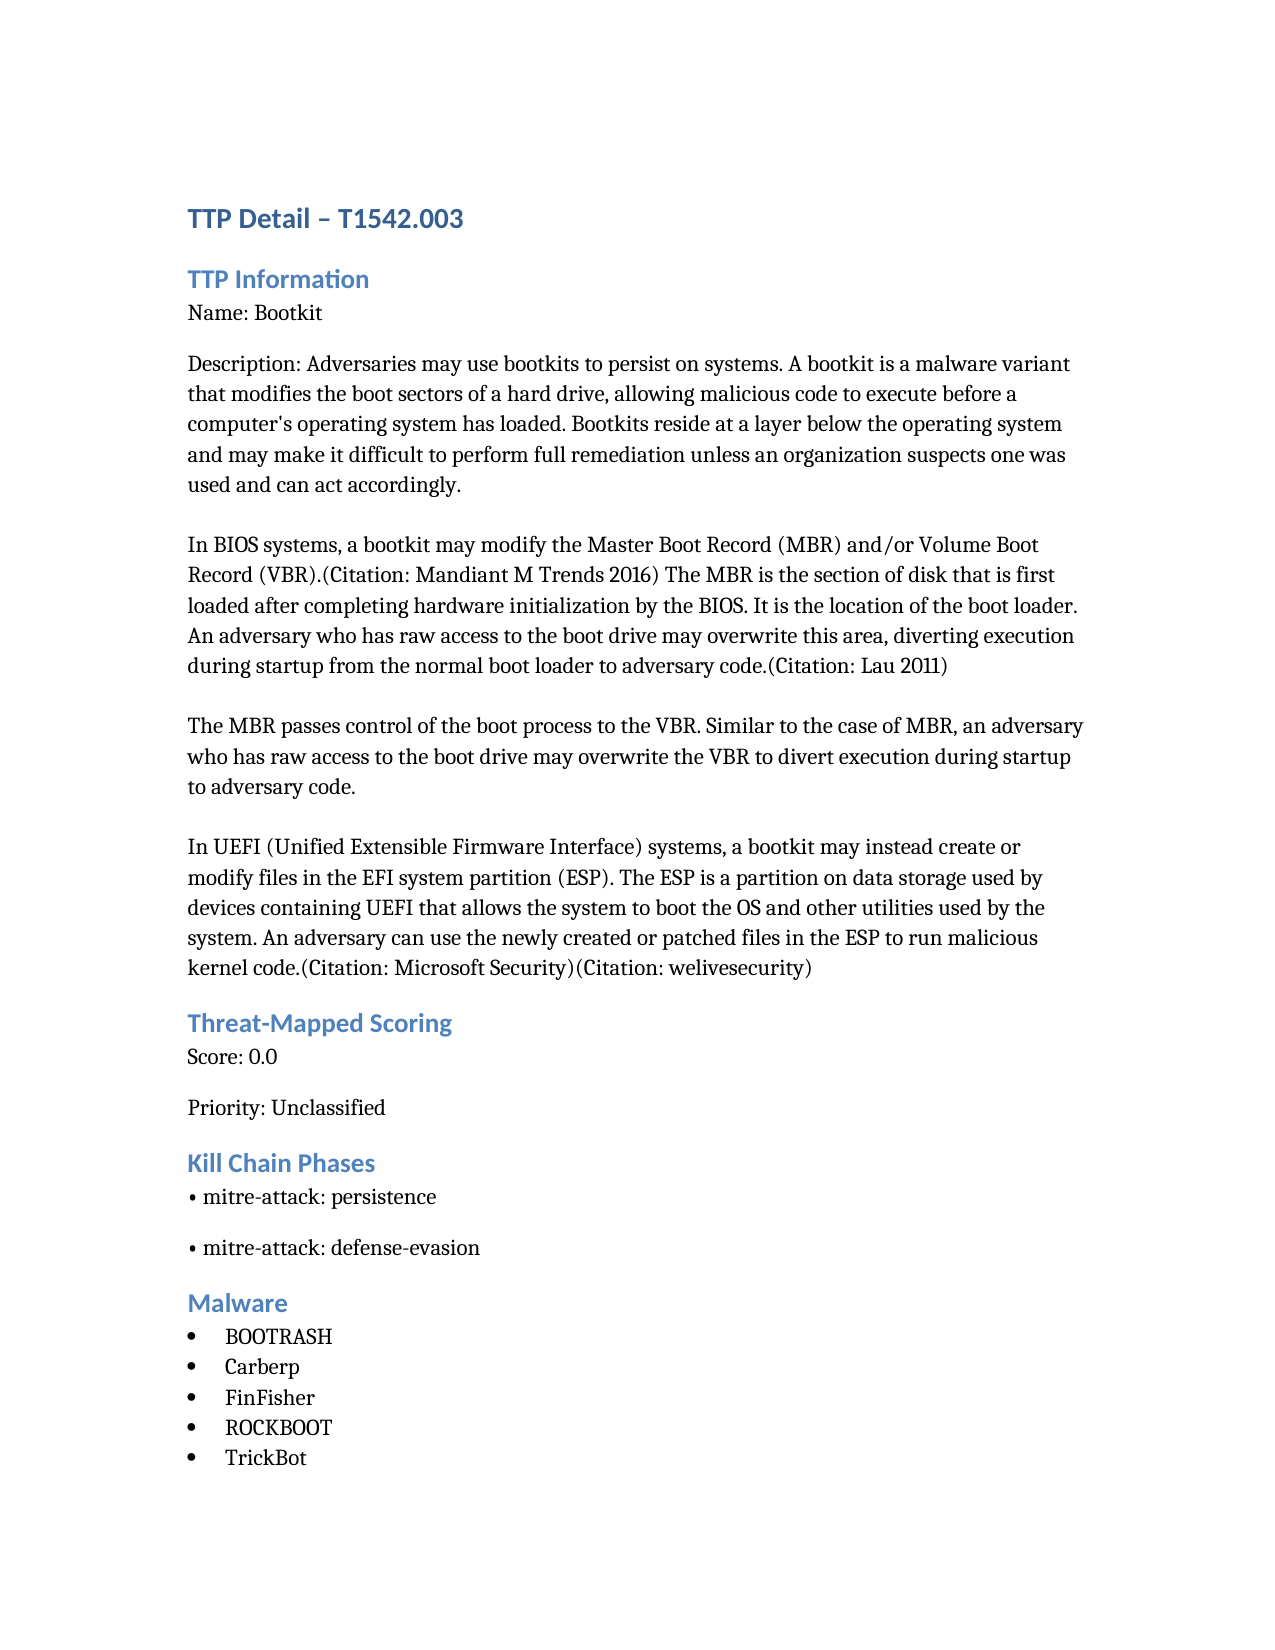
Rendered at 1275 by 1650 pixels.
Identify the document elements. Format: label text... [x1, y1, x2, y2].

list FinFisher [187, 1384, 1087, 1411]
list Carberp [187, 1354, 1087, 1380]
subtitle Threat-Mapped Scoring [187, 1006, 1087, 1039]
subtitle TTP Information [187, 262, 1087, 295]
list TrickBot [187, 1445, 1087, 1471]
subtitle Kill Chain Phases [187, 1146, 1087, 1179]
list BOOTRASH [187, 1324, 1087, 1350]
text • mitre-attack: defense-evasion [187, 1235, 1087, 1261]
text • mitre-attack: persistence [187, 1184, 1087, 1210]
list ROCKBOOT [187, 1414, 1087, 1441]
text Priority: Unclassified [187, 1095, 1087, 1121]
text Description: Adversaries may use bootkits to persist on systems. A bootkit is a malware variant that modifies the boot sectors of a hard drive, allowing malicious code to execute before a computer's operating system has loaded. Bootkits reside at a layer below the operating system and may make it difficult to perform full remediation unless an organization suspects one was used and can act accordingly. In BIOS systems, a bootkit may modify the Master Boot Record (MBR) and/or Volume Boot Record (VBR).(Citation: Mandiant M Trends 2016) The MBR is the section of disk that is first loaded after completing hardware initialization by the BIOS. It is the location of the boot loader. An adversary who has raw access to the boot drive may overwrite this area, diverting execution during startup from the normal boot loader to adversary code.(Citation: Lau 2011) The MBR passes control of the boot process to the VBR. Similar to the case of MBR, an adversary who has raw access to the boot drive may overwrite the VBR to divert execution during startup to adversary code. In UEFI (Unified Extensible Firmware Interface) systems, a bootkit may instead create or modify files in the EFI system partition (ESP). The ESP is a partition on data storage used by devices containing UEFI that allows the system to boot the OS and other utilities used by the system. An adversary can use the newly created or patched files in the ESP to run malicious kernel code.(Citation: Microsoft Security)(Citation: welivesecurity) [187, 351, 1087, 981]
text Name: Bootkit [187, 300, 1087, 326]
subtitle TTP Detail – T1542.003 [187, 200, 1087, 236]
text Score: 0.0 [187, 1044, 1087, 1070]
subtitle Malware [187, 1286, 1087, 1319]
